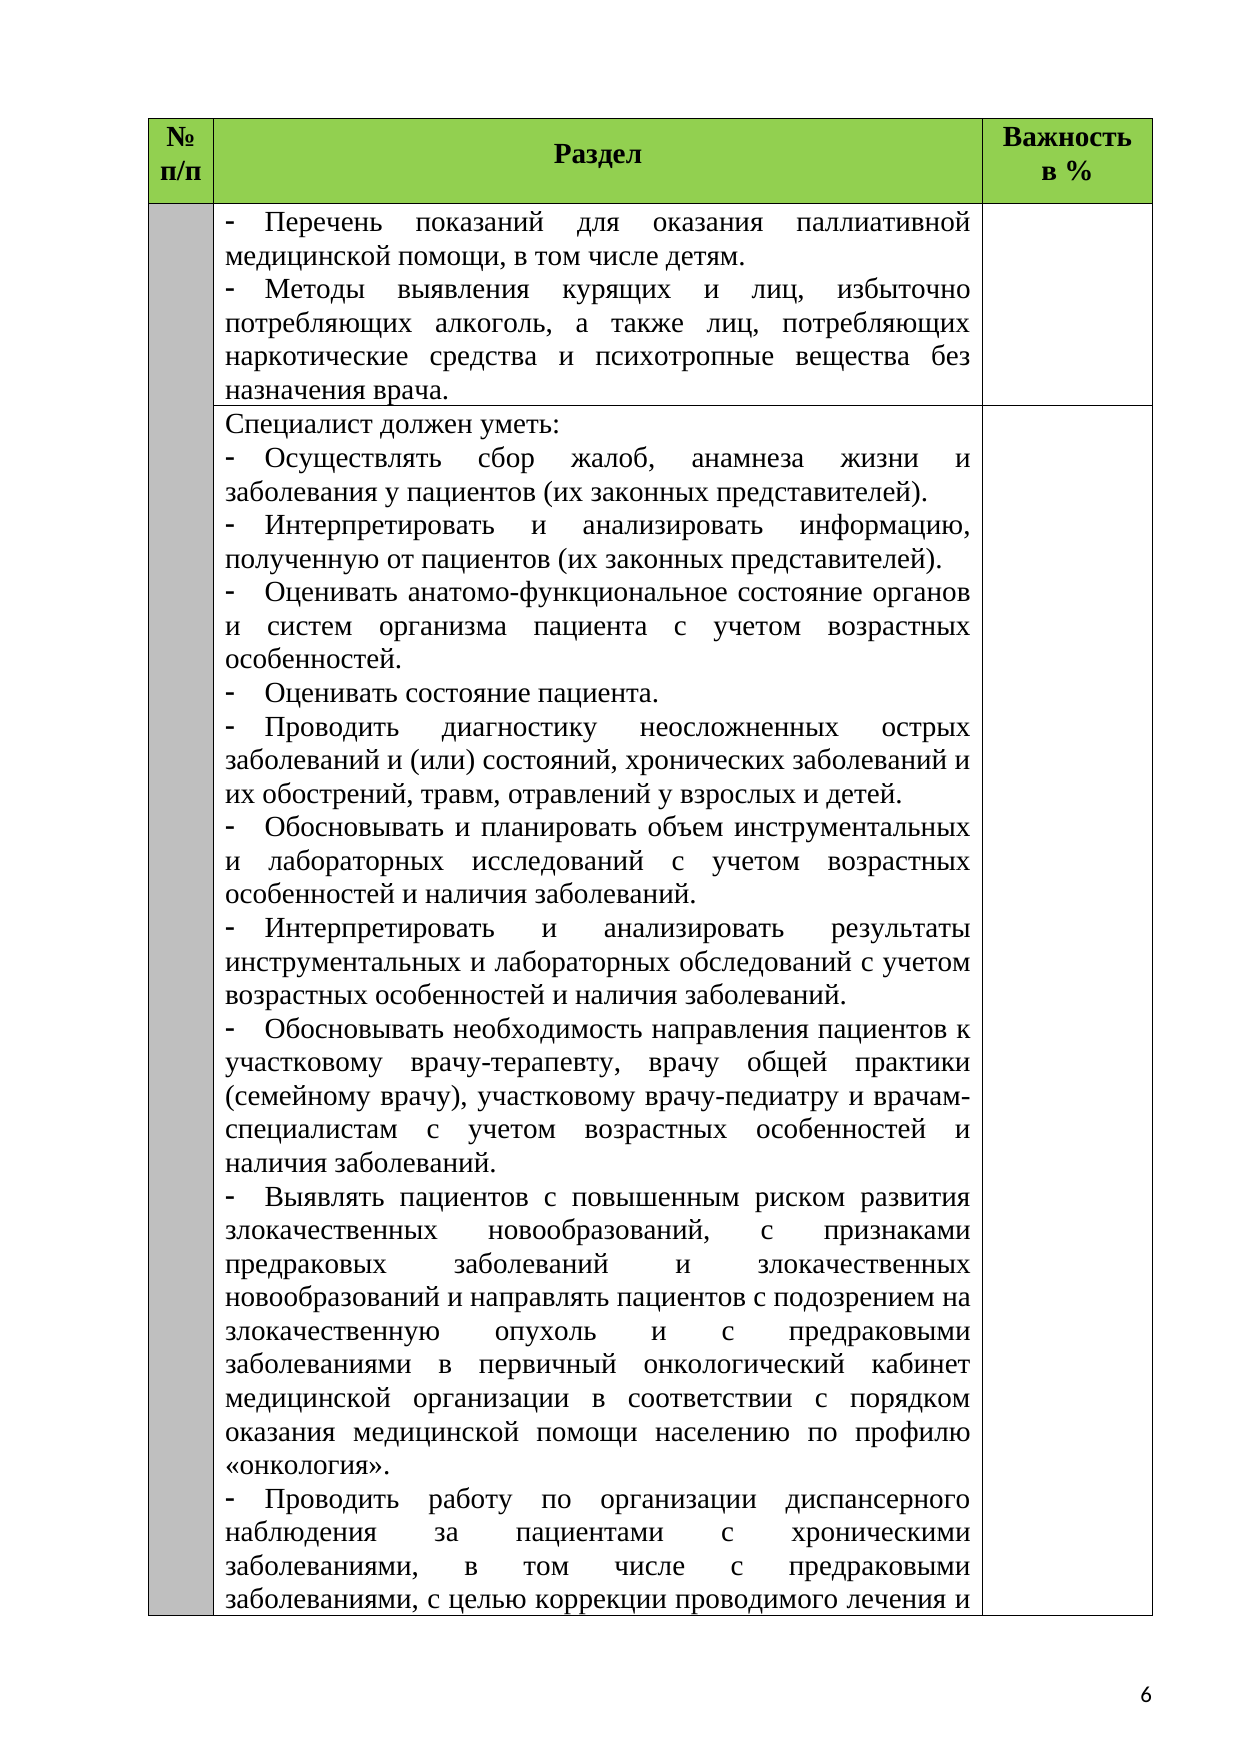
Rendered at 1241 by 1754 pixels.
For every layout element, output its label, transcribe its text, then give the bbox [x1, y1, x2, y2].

table_cell [983, 204, 1152, 405]
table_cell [214, 204, 982, 405]
table_cell [983, 406, 1152, 1615]
table_header № п/п [149, 119, 213, 203]
table_header Раздел [214, 119, 982, 203]
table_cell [214, 406, 982, 1615]
table_header Важность в % [983, 119, 1152, 203]
